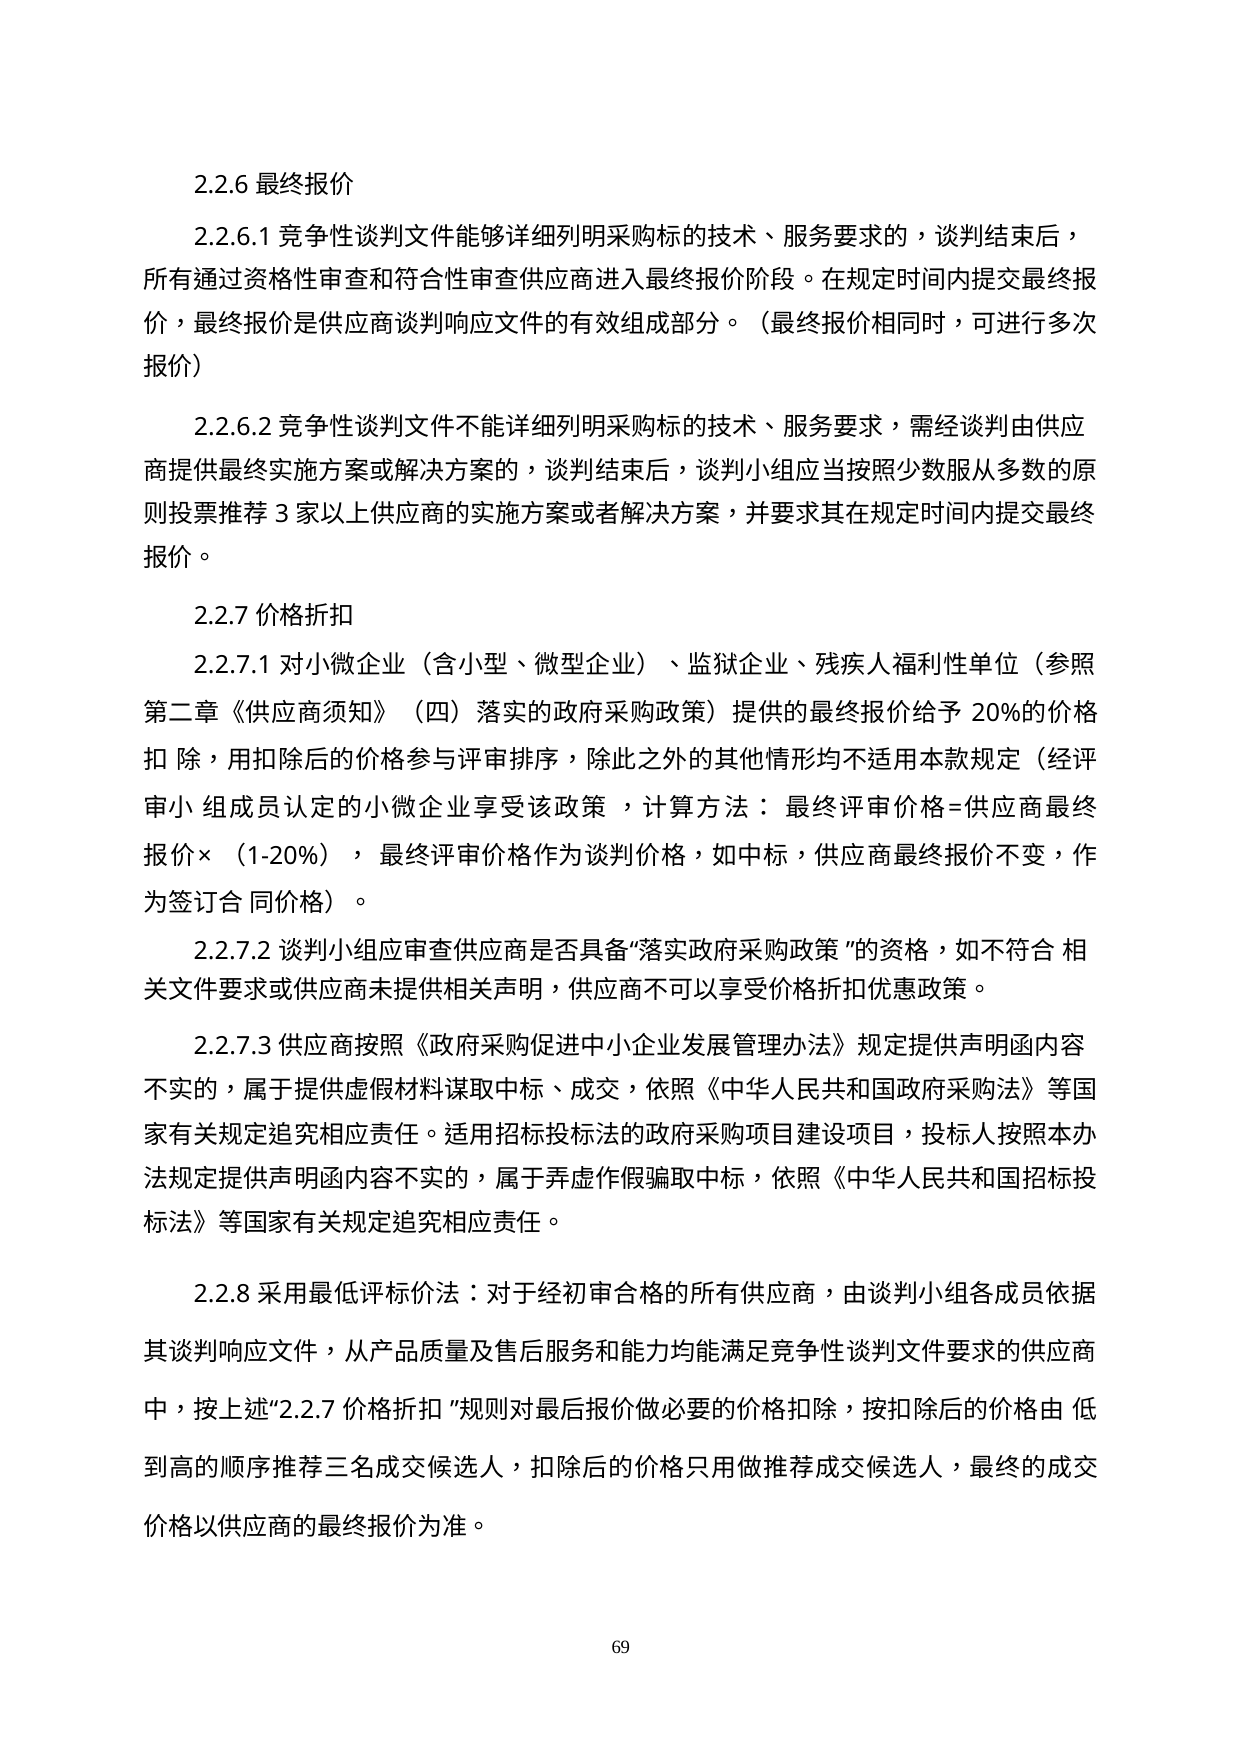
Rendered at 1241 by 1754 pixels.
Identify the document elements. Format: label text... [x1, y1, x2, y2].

text 2.2.6.1 竞争性谈判文件能够详细列明采购标的技术、服务要求的，谈判结束后， 所有通过资格性审查和符合性审查供应商进入最终报价阶段。在规定时间内提交最终报 价，最终报价是供应商谈判响应文件的有效组成部分。（最终报价相同时，可进行多次 报价） [143, 218, 1098, 383]
text 2.2.6.2 竞争性谈判文件不能详细列明采购标的技术、服务要求，需经谈判由供应 商提供最终实施方案或解决方案的，谈判结束后，谈判小组应当按照少数服从多数的原 则投票推荐 3 家以上供应商的实施方案或者解决方案，并要求其在规定时间内提交最终 报价。 [143, 409, 1098, 574]
text 2.2.7.1 对小微企业（含小型、微型企业）、监狱企业、残疾人福利性单位（参照 第二章《供应商须知》（四）落实的政府采购政策）提供的最终报价给予 20%的价格扣 除，用扣除后的价格参与评审排序，除此之外的其他情形均不适用本款规定（经评审小 组成员认定的小微企业享受该政策 ，计算方法： 最终评审价格=供应商最终报价× （1-20%）， 最终评审价格作为谈判价格，如中标，供应商最终报价不变，作为签订合 同价格）。 [143, 647, 1098, 919]
text 2.2.7.3 供应商按照《政府采购促进中小企业发展管理办法》规定提供声明函内容 不实的，属于提供虚假材料谋取中标、成交，依照《中华人民共和国政府采购法》等国 家有关规定追究相应责任。适用招标投标法的政府采购项目建设项目，投标人按照本办 法规定提供声明函内容不实的，属于弄虚作假骗取中标，依照《中华人民共和国招标投 标法》等国家有关规定追究相应责任。 [143, 1028, 1098, 1239]
text 2.2.8 采用最低评标价法：对于经初审合格的所有供应商，由谈判小组各成员依据 其谈判响应文件，从产品质量及售后服务和能力均能满足竞争性谈判文件要求的供应商 中，按上述“2.2.7 价格折扣 ”规则对最后报价做必要的价格扣除，按扣除后的价格由 低到高的顺序推荐三名成交候选人，扣除后的价格只用做推荐成交候选人，最终的成交 价格以供应商的最终报价为准。 [143, 1275, 1098, 1542]
text 2.2.6 最终报价 [193, 168, 1098, 199]
text 2.2.7 价格折扣 [193, 599, 1098, 630]
text 2.2.7.2 谈判小组应审查供应商是否具备“落实政府采购政策 ”的资格，如不符合 相关文件要求或供应商未提供相关声明，供应商不可以享受价格折扣优惠政策。 [143, 933, 1098, 1006]
